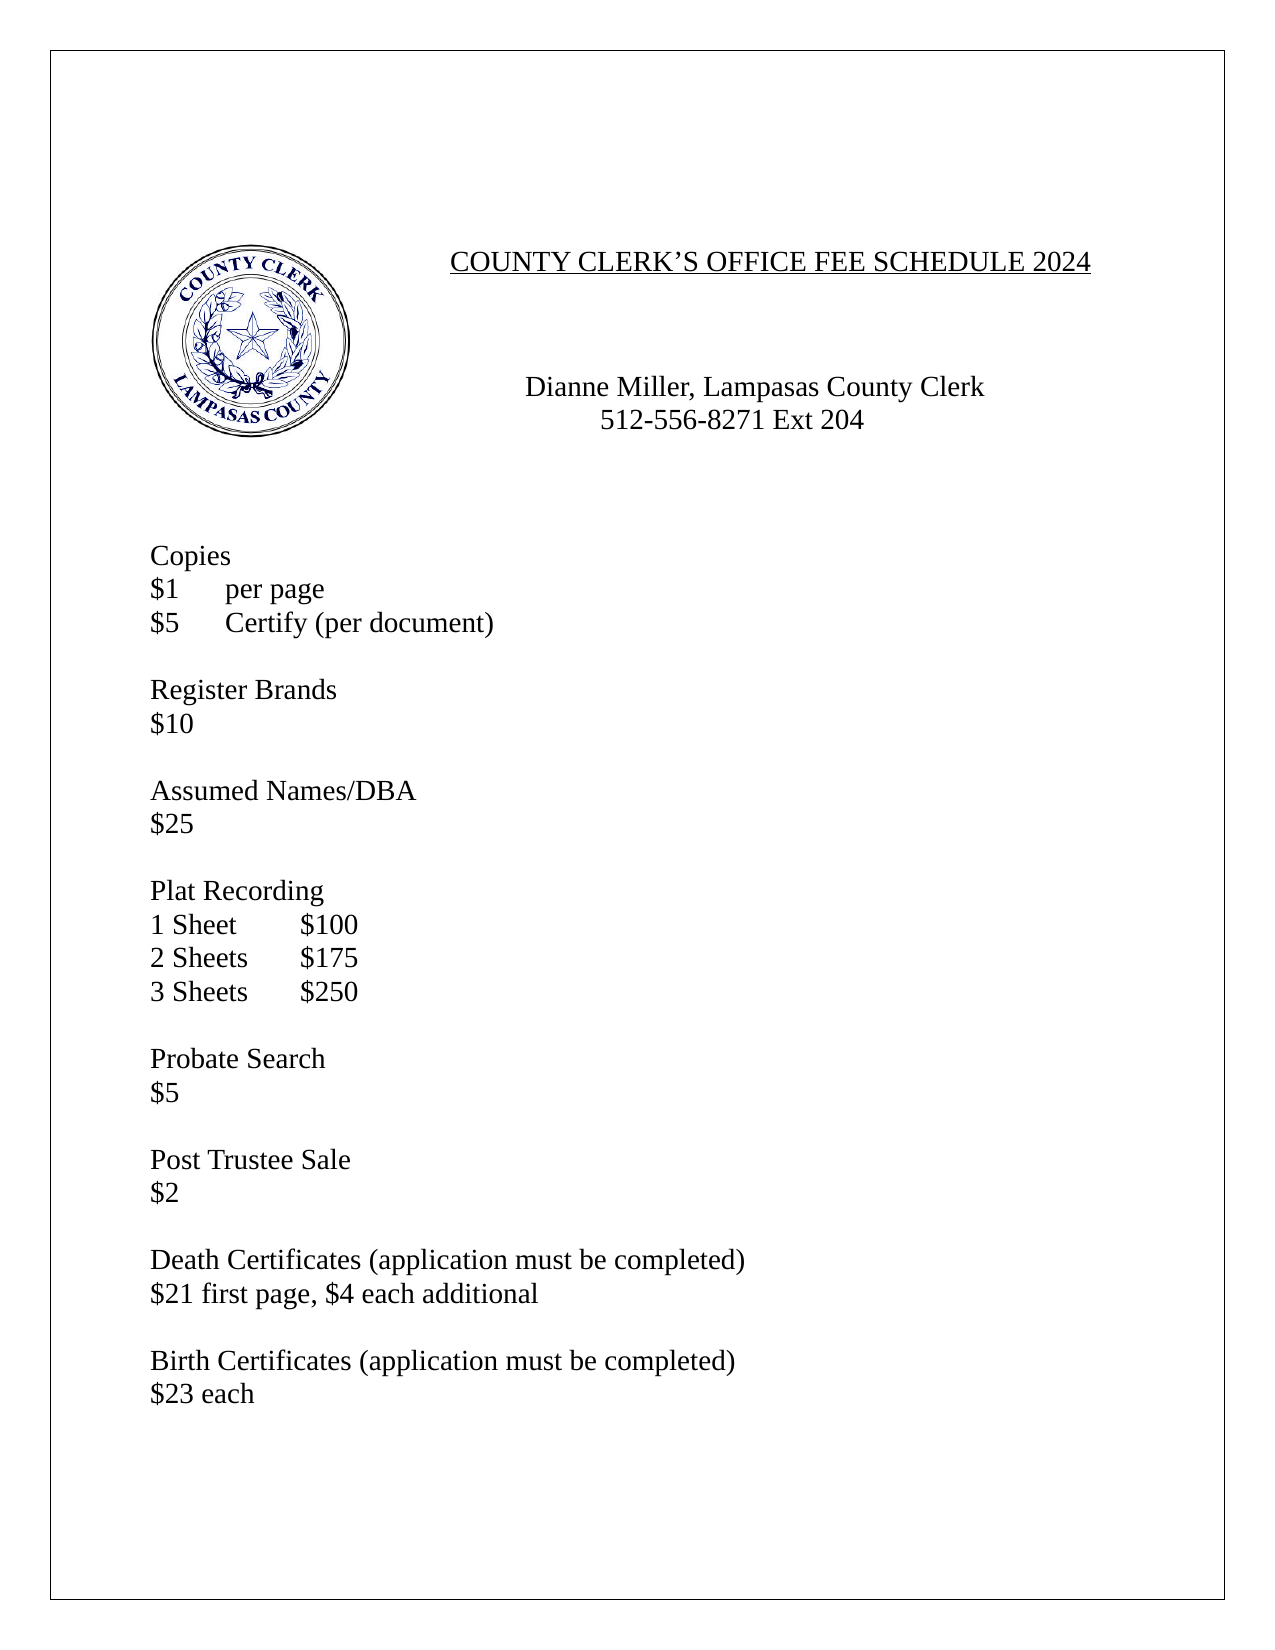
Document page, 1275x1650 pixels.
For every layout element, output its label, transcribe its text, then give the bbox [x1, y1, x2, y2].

text Assumed Names/DBA [150, 773, 1125, 806]
text Death Certificates (application must be completed) [150, 1242, 1125, 1276]
text Birth Certificates (application must be completed) [150, 1343, 1125, 1377]
text 3 Sheets $250 [150, 974, 1125, 1008]
text Probate Search [150, 1041, 1125, 1075]
text Plat Recording [150, 873, 1125, 907]
text $10 [150, 706, 1125, 739]
text $2 [150, 1175, 1125, 1209]
text 1 Sheet $100 [150, 907, 1125, 941]
text 2 Sheets $175 [150, 941, 1125, 974]
text Register Brands [150, 672, 1125, 706]
text $25 [150, 806, 1125, 840]
text COUNTY CLERK’S OFFICE FEE SCHEDULE 2024 [350, 244, 1125, 277]
text 512-556-8271 Ext 204 [350, 402, 1125, 436]
text $5 Certify (per document) [150, 605, 1125, 639]
text Copies [150, 538, 1125, 572]
text $21 first page, $4 each additional [150, 1276, 1125, 1309]
text Post Trustee Sale [150, 1142, 1125, 1175]
text $5 [150, 1075, 1125, 1108]
picture [150, 243, 350, 438]
text $23 each [150, 1377, 1125, 1410]
text $1 per page [150, 572, 1125, 605]
text Dianne Miller, Lampasas County Clerk [350, 369, 1125, 402]
